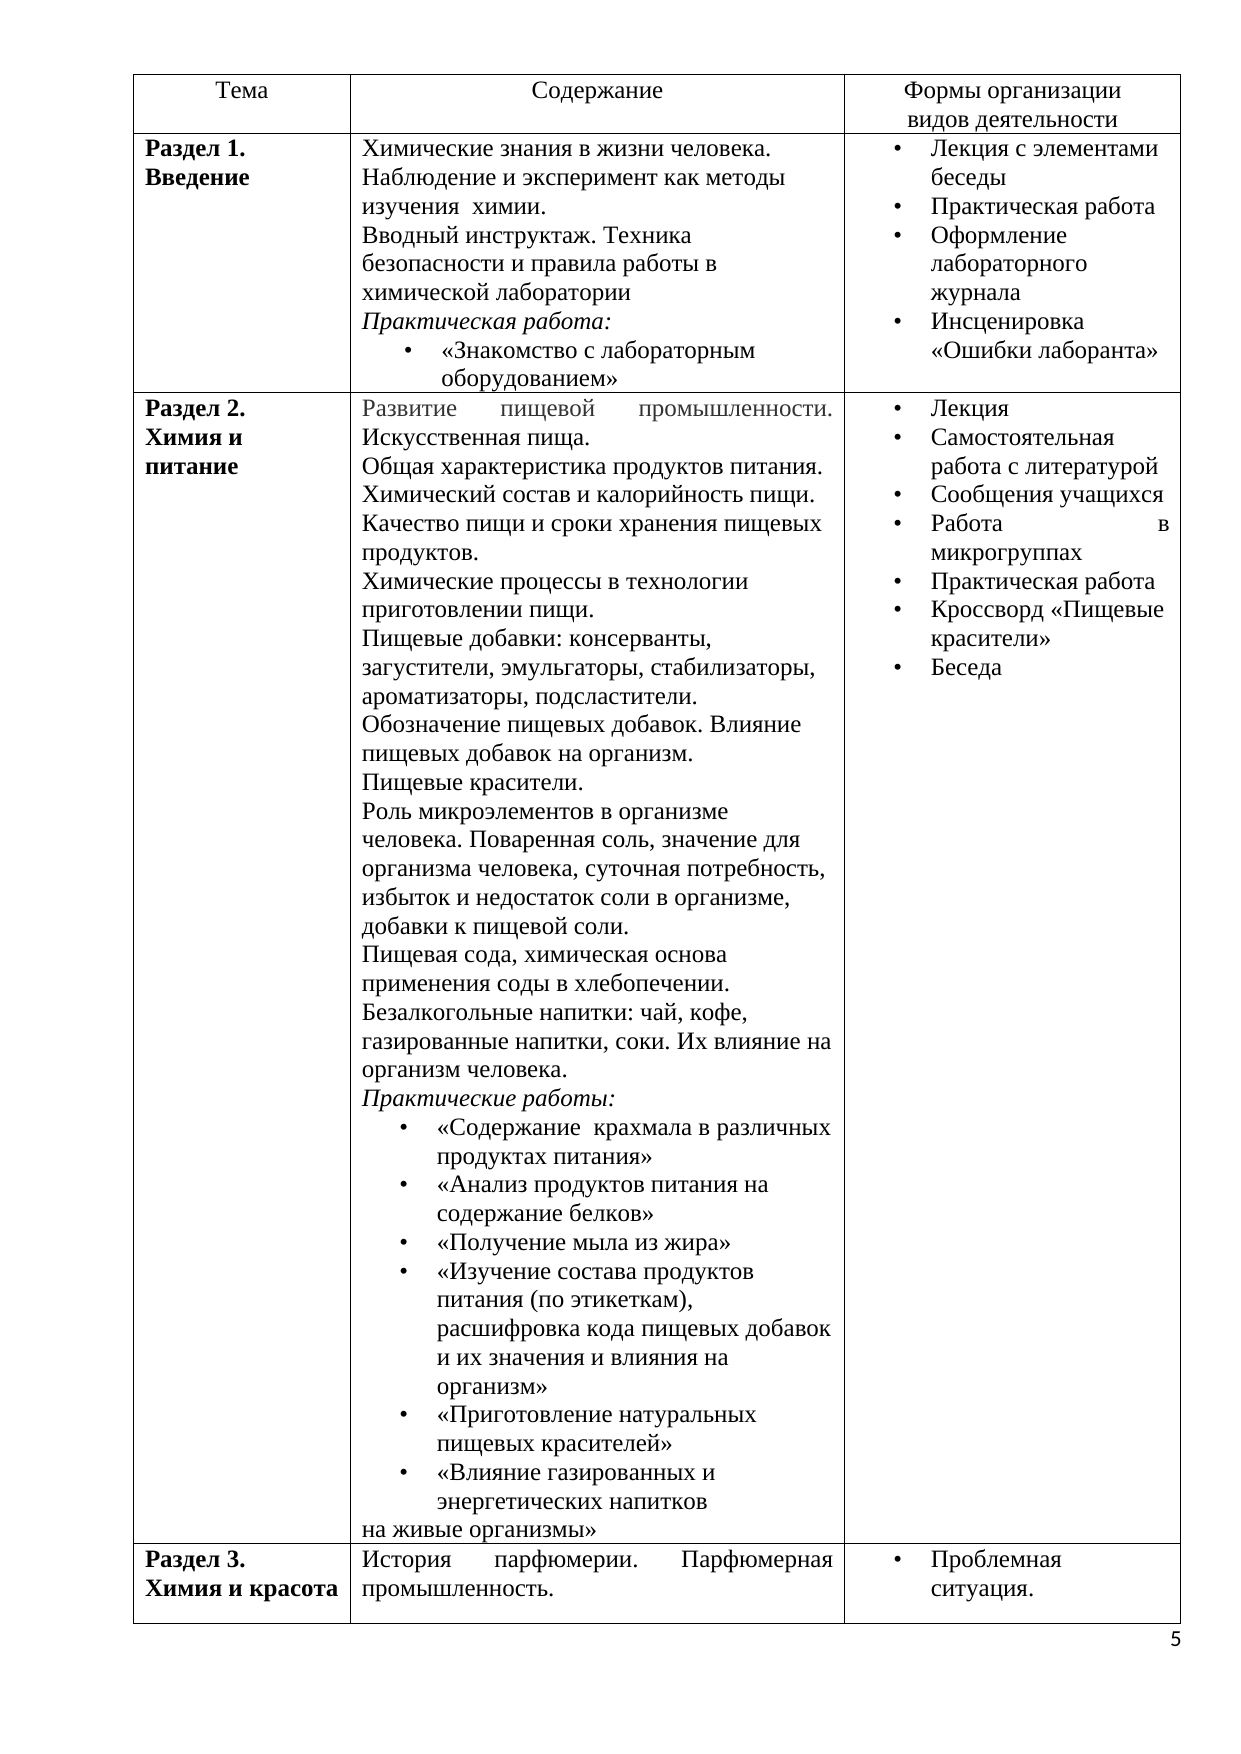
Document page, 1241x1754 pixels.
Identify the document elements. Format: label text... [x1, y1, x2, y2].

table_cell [351, 1544, 844, 1623]
table_header Тема [134, 75, 350, 132]
table_cell Развитие пищевой промышленности. Искусственная пища. Общая характеристика продуктов питания. Химический состав и калорийность пищи. Качество пищи и сроки хранения пищевых продуктов. Химические процессы в технологии приготовлении пищи. Пищевые добавки: консерванты, загустители, эмульгаторы, стабилизаторы, ароматизаторы, подсластители. Обозначение пищевых добавок. Влияние пищевых добавок на организм. Пищевые красители. Роль микроэлементов в организме человека. Поваренная соль, значение для организма человека, суточная потребность, избыток и недостаток соли в организме, добавки к пищевой соли. Пищевая сода, химическая основа применения соды в хлебопечении. Безалкогольные напитки: чай, кофе, газированные напитки, соки. Их влияние на организм человека. Практические работы: «Содержание крахмала в различных продуктах питания» «Анализ продуктов питания на содержание белков» «Получение мыла из жира» «Изучение состава продуктов питания (по этикеткам), расшифровка кода пищевых добавок и их значения и влияния на организм» «Приготовление натуральных пищевых красителей» «Влияние газированных и энергетических напитков на живые организмы» [351, 393, 844, 1543]
table_cell Раздел 2. Химия и питание [134, 393, 350, 1543]
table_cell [845, 1544, 1180, 1623]
table_cell Химические знания в жизни человека. Наблюдение и эксперимент как методы изучения химии. Вводный инструктаж. Техника безопасности и правила работы в химической лаборатории Практическая работа: «Знакомство с лабораторным оборудованием» [351, 134, 844, 392]
table_header Формы организации видов деятельности [845, 75, 1180, 132]
table_cell Лекция Самостоятельная работа с литературой Сообщения учащихся Работа в микрогруппах Практическая работа Кроссворд «Пищевые красители» Беседа [845, 393, 1180, 1543]
table_header Содержание [351, 75, 844, 132]
table_cell Лекция с элементами беседы Практическая работа Оформление лабораторного журнала Инсценировка «Ошибки лаборанта» [845, 134, 1180, 392]
table_cell Раздел 1. Введение [134, 134, 350, 392]
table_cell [134, 1544, 350, 1623]
